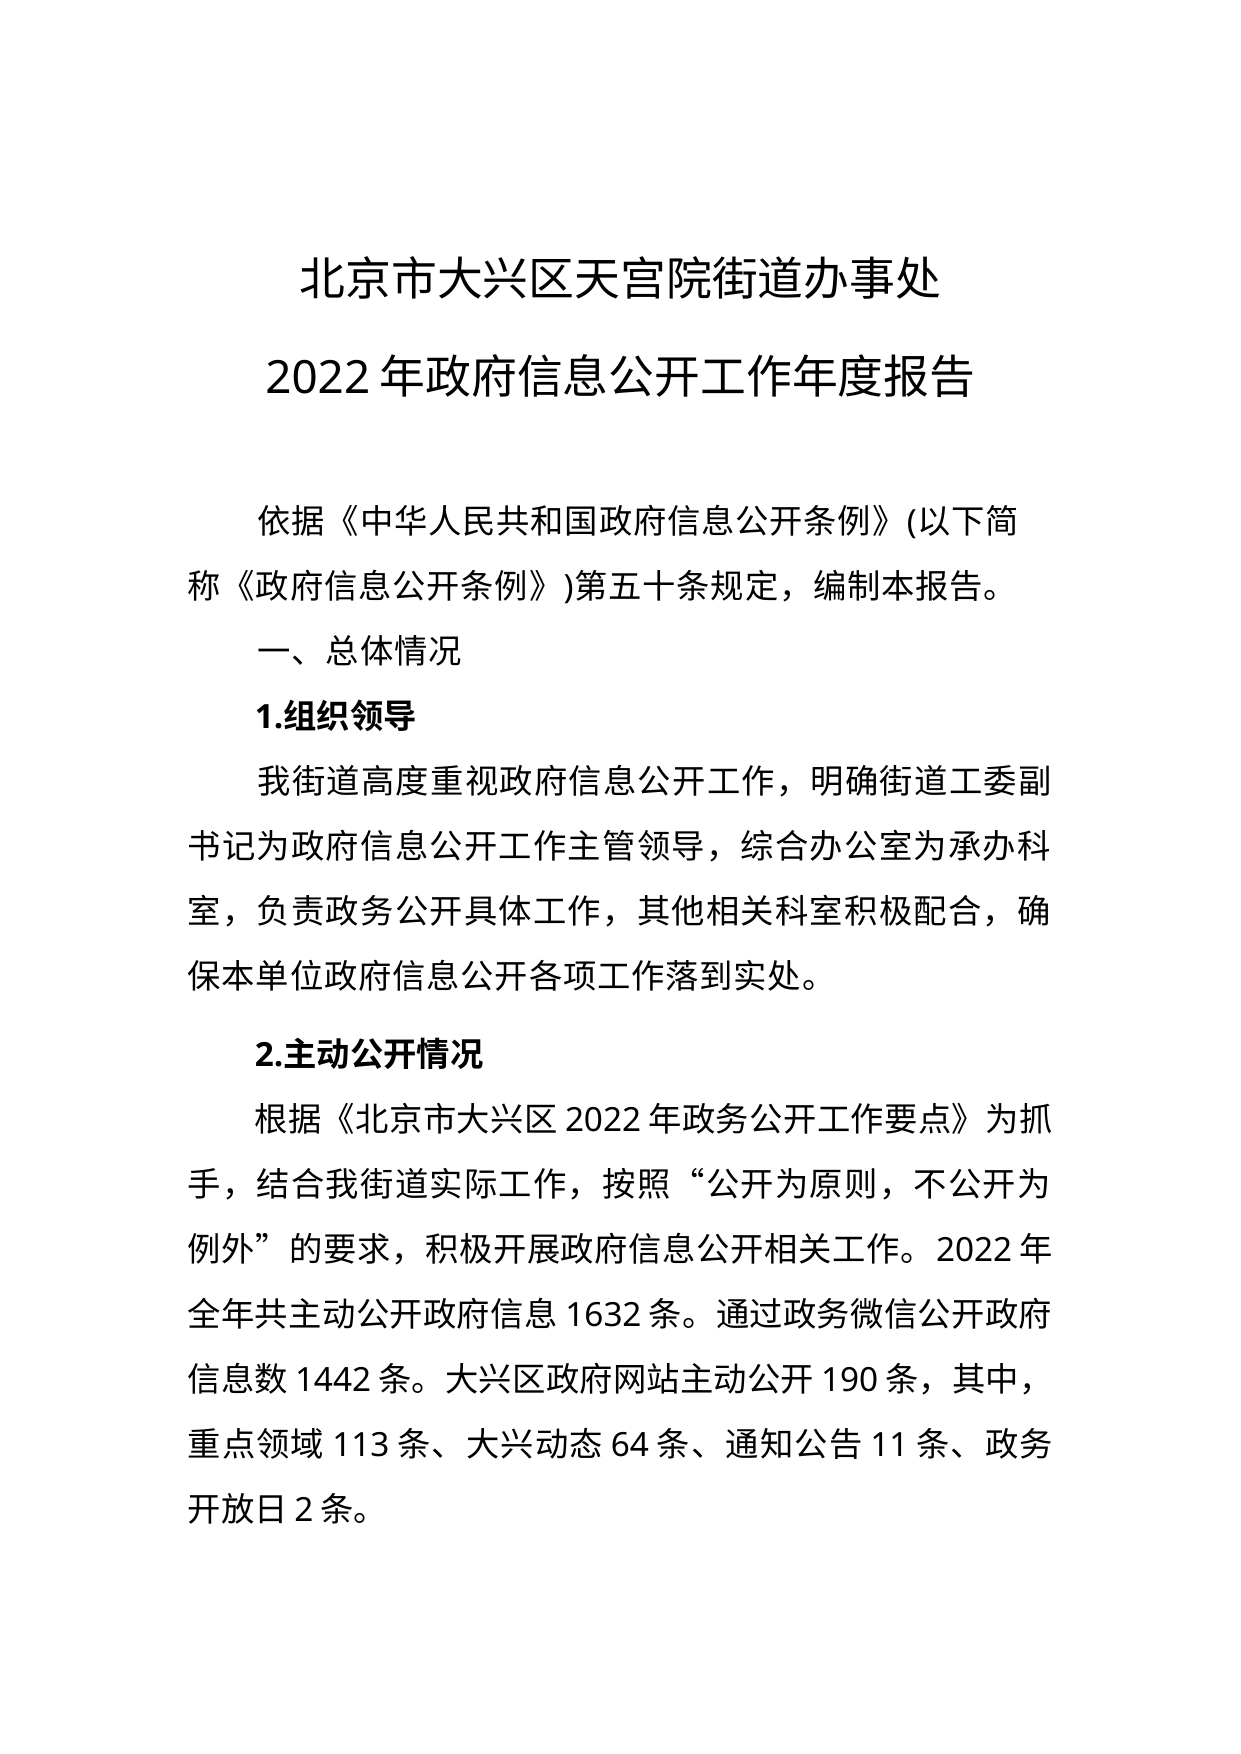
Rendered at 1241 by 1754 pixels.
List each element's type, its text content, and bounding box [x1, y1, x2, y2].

text 2022年政府信息公开工作年度报告 [187, 324, 1053, 422]
text 一、总体情况 [187, 617, 1053, 682]
list 我街道高度重视政府信息公开工作，明确街道工委副书记为政府信息公开工作主管领导，综合办公室为承办科室，负责政务公开具体工作，其他相关科室积极配合，确保本单位政府信息公开各项工作落到实处。 [187, 747, 1053, 1007]
text 北京市大兴区天宫院街道办事处 [187, 227, 1053, 324]
text 1.组织领导 [187, 682, 1053, 747]
text 依据《中华人民共和国政府信息公开条例》(以下简称《政府信息公开条例》)第五十条规定，编制本报告。 [187, 487, 1053, 617]
text 2.主动公开情况 [187, 1019, 1053, 1084]
text 根据《北京市大兴区2022年政务公开工作要点》为抓手，结合我街道实际工作，按照“公开为原则，不公开为例外”的要求，积极开展政府信息公开相关工作。2022年全年共主动公开政府信息1632条。通过政务微信公开政府信息数1442条。大兴区政府网站主动公开190条，其中，重点领域113条、大兴动态64条、通知公告11条、政务开放日2条。 [187, 1084, 1053, 1539]
